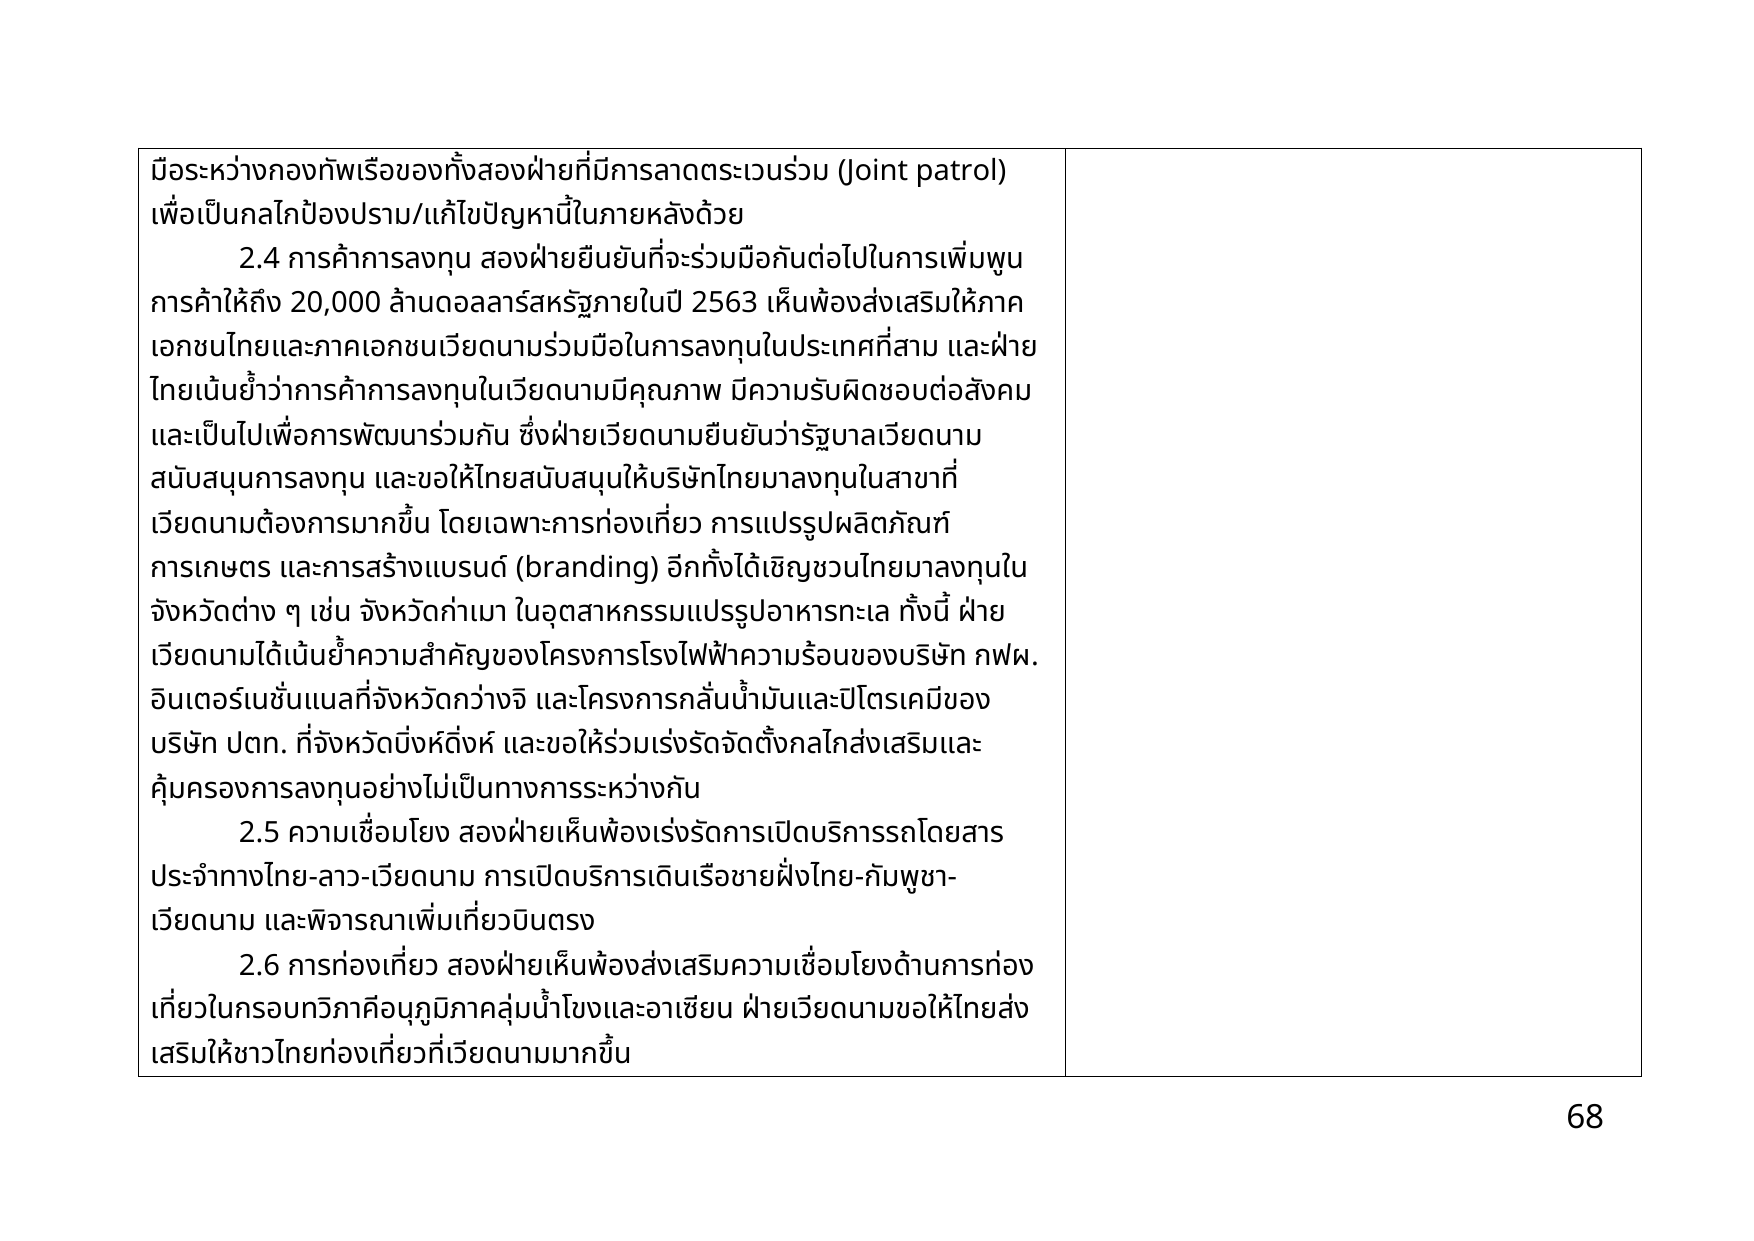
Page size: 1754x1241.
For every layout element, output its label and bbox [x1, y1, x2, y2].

table_cell [1066, 149, 1641, 1076]
table_cell [139, 149, 1065, 1076]
